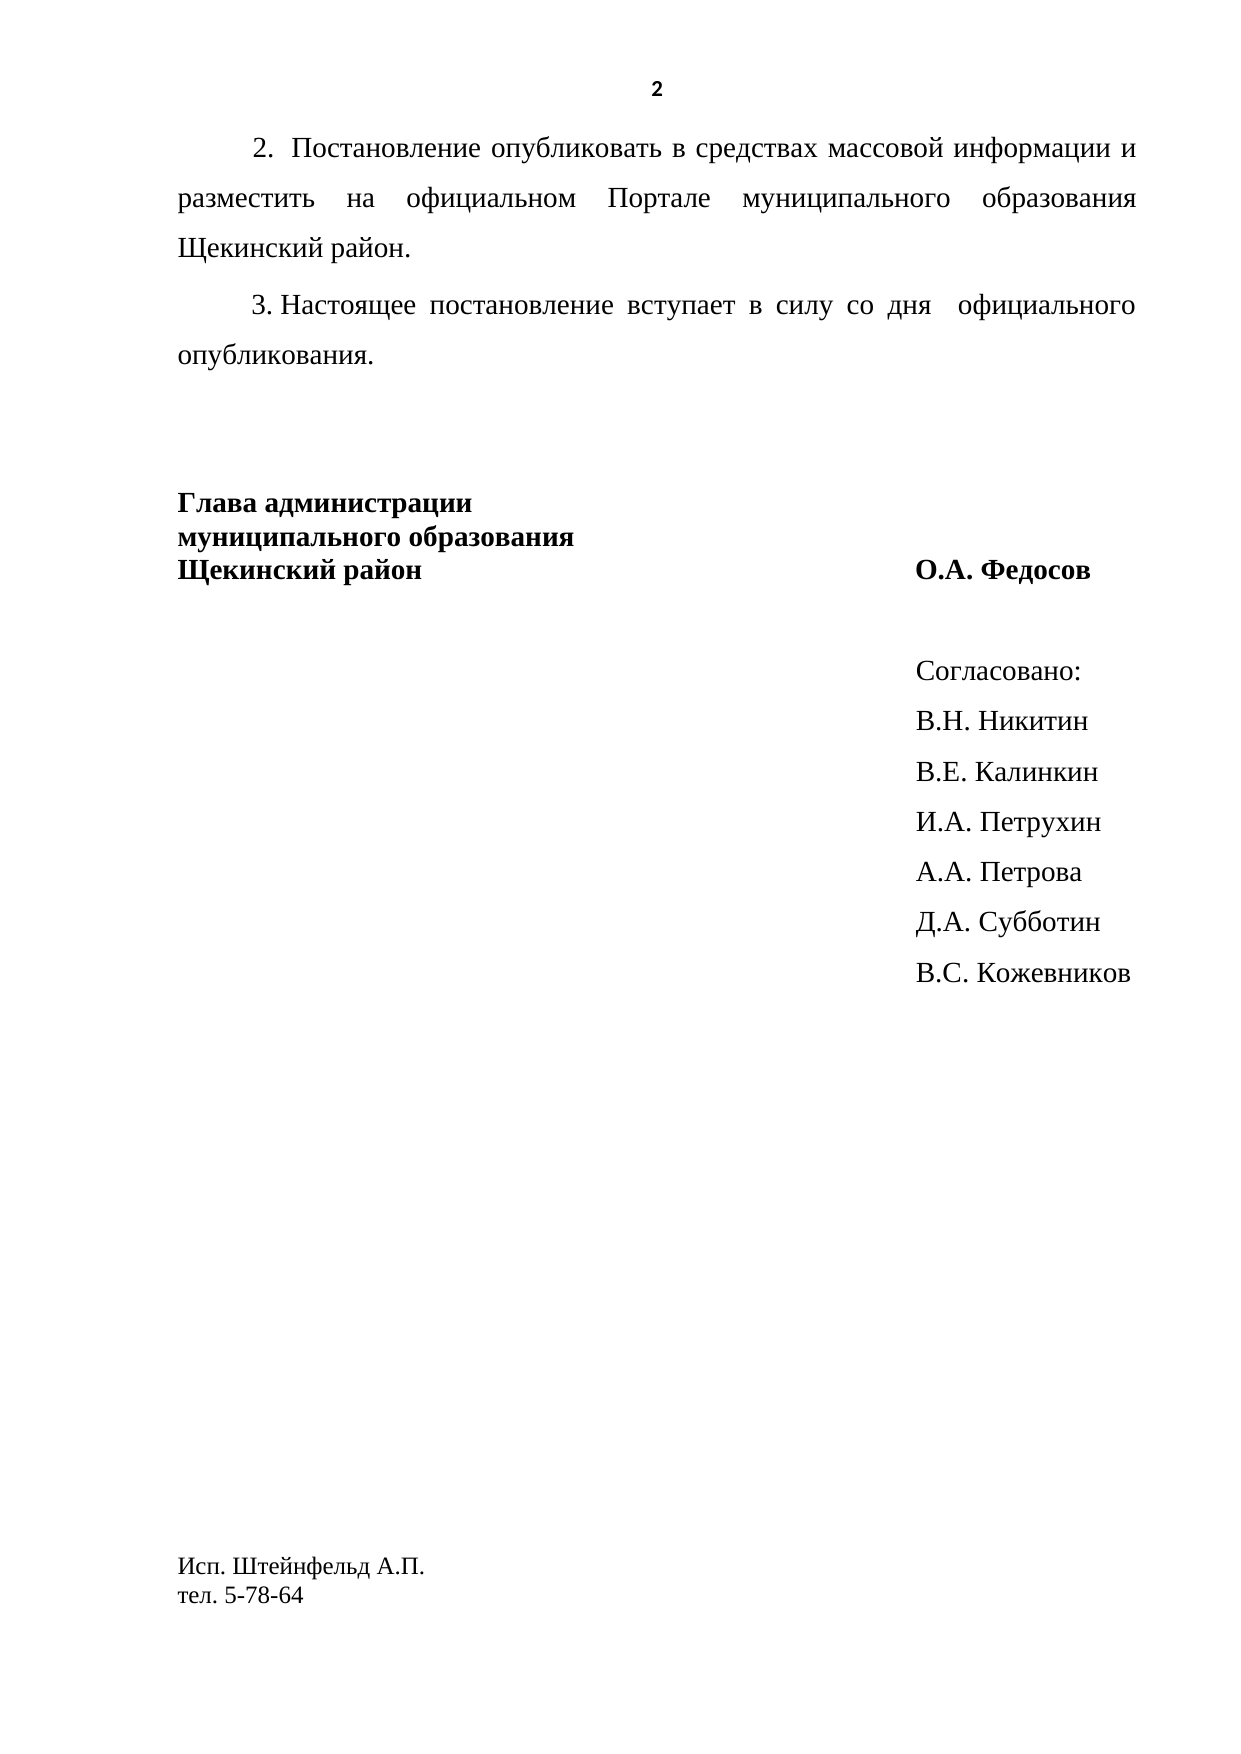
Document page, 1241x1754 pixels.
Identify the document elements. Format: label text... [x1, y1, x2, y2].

text В.Е. Калинкин [916, 754, 1137, 787]
text муниципального образования [177, 519, 1137, 552]
text Глава администрации [177, 485, 1137, 519]
text Согласовано: [916, 653, 1137, 687]
text 2. Постановление опубликовать в средствах массовой информации и разместить на официальном Портале муниципального образования Щекинский район. [177, 130, 1137, 264]
text В.Н. Никитин [916, 703, 1137, 737]
text Д.А. Субботин [916, 904, 1137, 938]
text 3. Настоящее постановление вступает в силу со дня официального опубликования. [177, 287, 1137, 371]
text И.А. Петрухин [916, 804, 1137, 837]
text Щекинский район О.А. Федосов [177, 552, 1137, 586]
text тел. 5-78-64 [177, 1580, 1137, 1609]
text А.А. Петрова [916, 854, 1137, 888]
text Исп. Штейнфельд А.П. [177, 1551, 1137, 1580]
text В.С. Кожевников [916, 955, 1137, 988]
